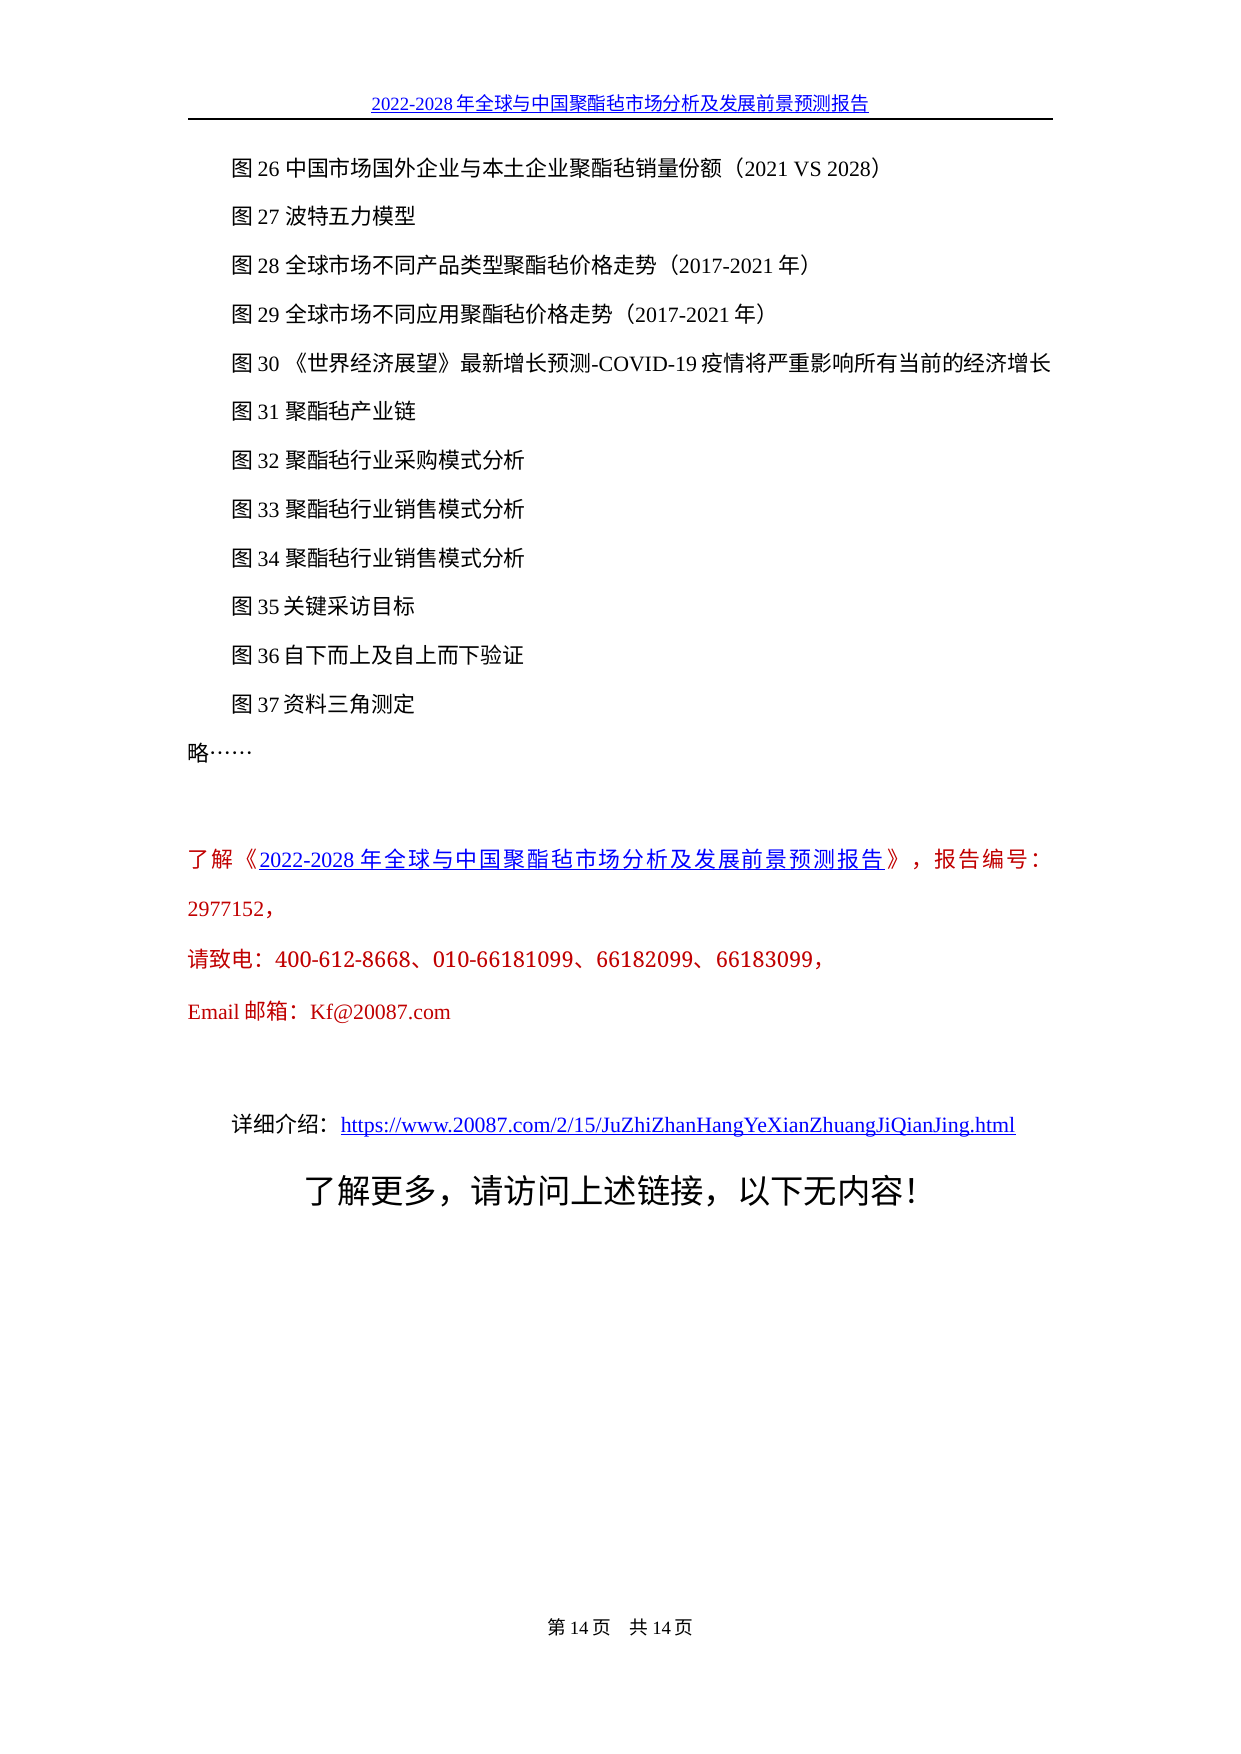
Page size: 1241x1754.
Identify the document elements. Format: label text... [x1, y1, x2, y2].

text 详细介绍：https://www.20087.com/2/15/JuZhiZhanHangYeXianZhuangJiQianJing.html [187, 1106, 1053, 1139]
text 请致电：400-612-8668、010-66181099、66182099、66183099， [187, 942, 1053, 974]
text 了解《2022-2028年全球与中国聚酯毡市场分析及发展前景预测报告》，报告编号：2977152， [187, 842, 1053, 923]
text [187, 150, 1053, 768]
title 了解更多，请访问上述链接，以下无内容！ [187, 1156, 1053, 1221]
text Email邮箱：Kf@20087.com [187, 993, 1053, 1026]
